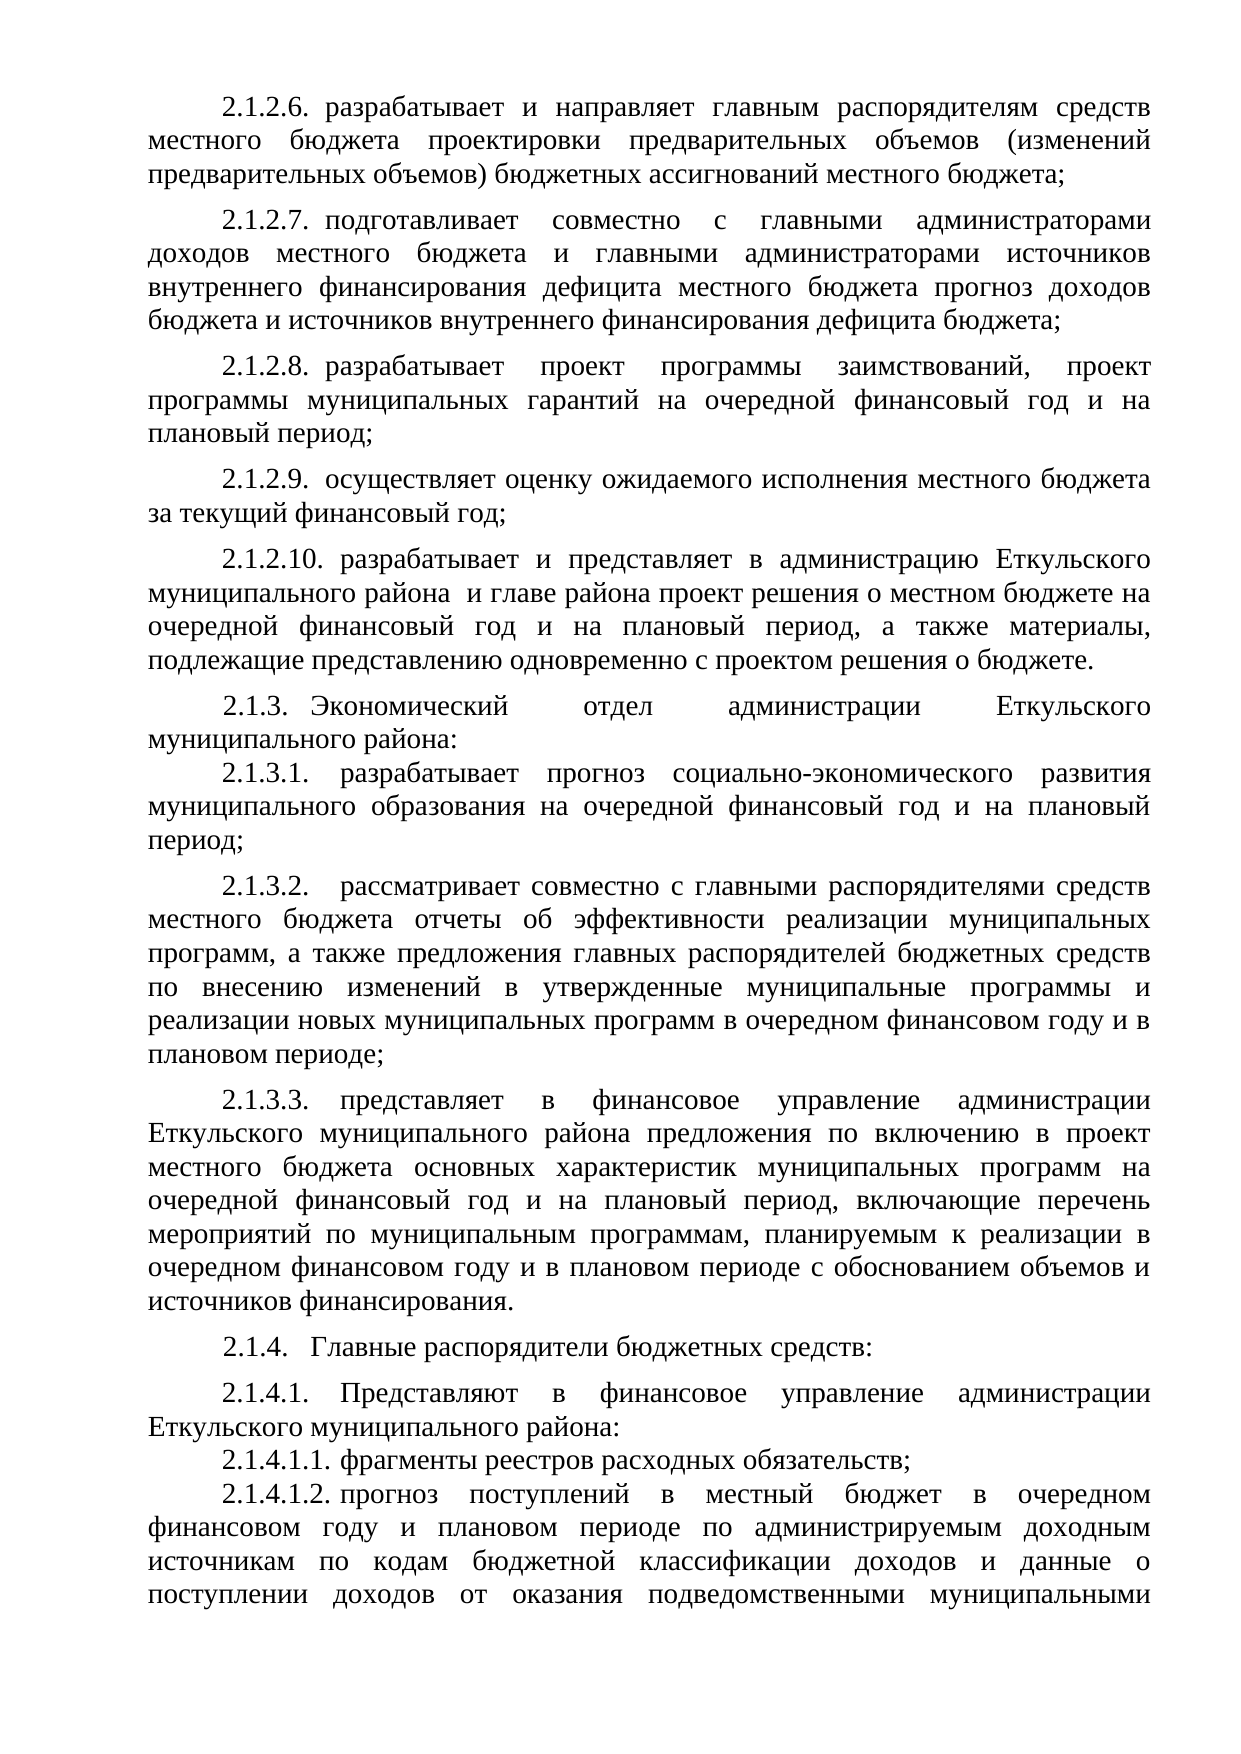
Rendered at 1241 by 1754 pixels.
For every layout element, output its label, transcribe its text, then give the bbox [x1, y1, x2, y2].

list разрабатывает проект программы заимствований, проект программы муниципальных гарантий на очередной финансовый год и на плановый период; [148, 348, 1152, 449]
list Главные распорядители бюджетных средств: [148, 1329, 1152, 1363]
list разрабатывает и представляет в администрацию Еткульского муниципального района и главе района проект решения о местном бюджете на очередной финансовый год и на плановый период, а также материалы, подлежащие представлению одновременно с проектом решения о бюджете. [148, 541, 1152, 675]
list фрагменты реестров расходных обязательств; [148, 1442, 1152, 1476]
list Представляют в финансовое управление администрации Еткульского муниципального района: [148, 1375, 1152, 1442]
list разрабатывает и направляет главным распорядителям средств местного бюджета проектировки предварительных объемов (изменений предварительных объемов) бюджетных ассигнований местного бюджета; [148, 89, 1152, 189]
list рассматривает совместно с главными распорядителями средств местного бюджета отчеты об эффективности реализации муниципальных программ, а также предложения главных распорядителей бюджетных средств по внесению изменений в утвержденные муниципальные программы и реализации новых муниципальных программ в очередном финансовом году и в плановом периоде; [148, 868, 1152, 1069]
list разрабатывает прогноз социально-экономического развития муниципального образования на очередной финансовый год и на плановый период; [148, 755, 1152, 856]
list подготавливает совместно с главными администраторами доходов местного бюджета и главными администраторами источников внутреннего финансирования дефицита местного бюджета прогноз доходов бюджета и источников внутреннего финансирования дефицита бюджета; [148, 202, 1152, 336]
list осуществляет оценку ожидаемого исполнения местного бюджета за текущий финансовый год; [148, 462, 1152, 529]
list Экономический отдел администрации Еткульского муниципального района: [148, 688, 1152, 755]
list представляет в финансовое управление администрации Еткульского муниципального района предложения по включению в проект местного бюджета основных характеристик муниципальных программ на очередной финансовый год и на плановый период, включающие перечень мероприятий по муниципальным программам, планируемым к реализации в очередном финансовом году и в плановом периоде с обоснованием объемов и источников финансирования. [148, 1082, 1152, 1317]
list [148, 1476, 1152, 1610]
